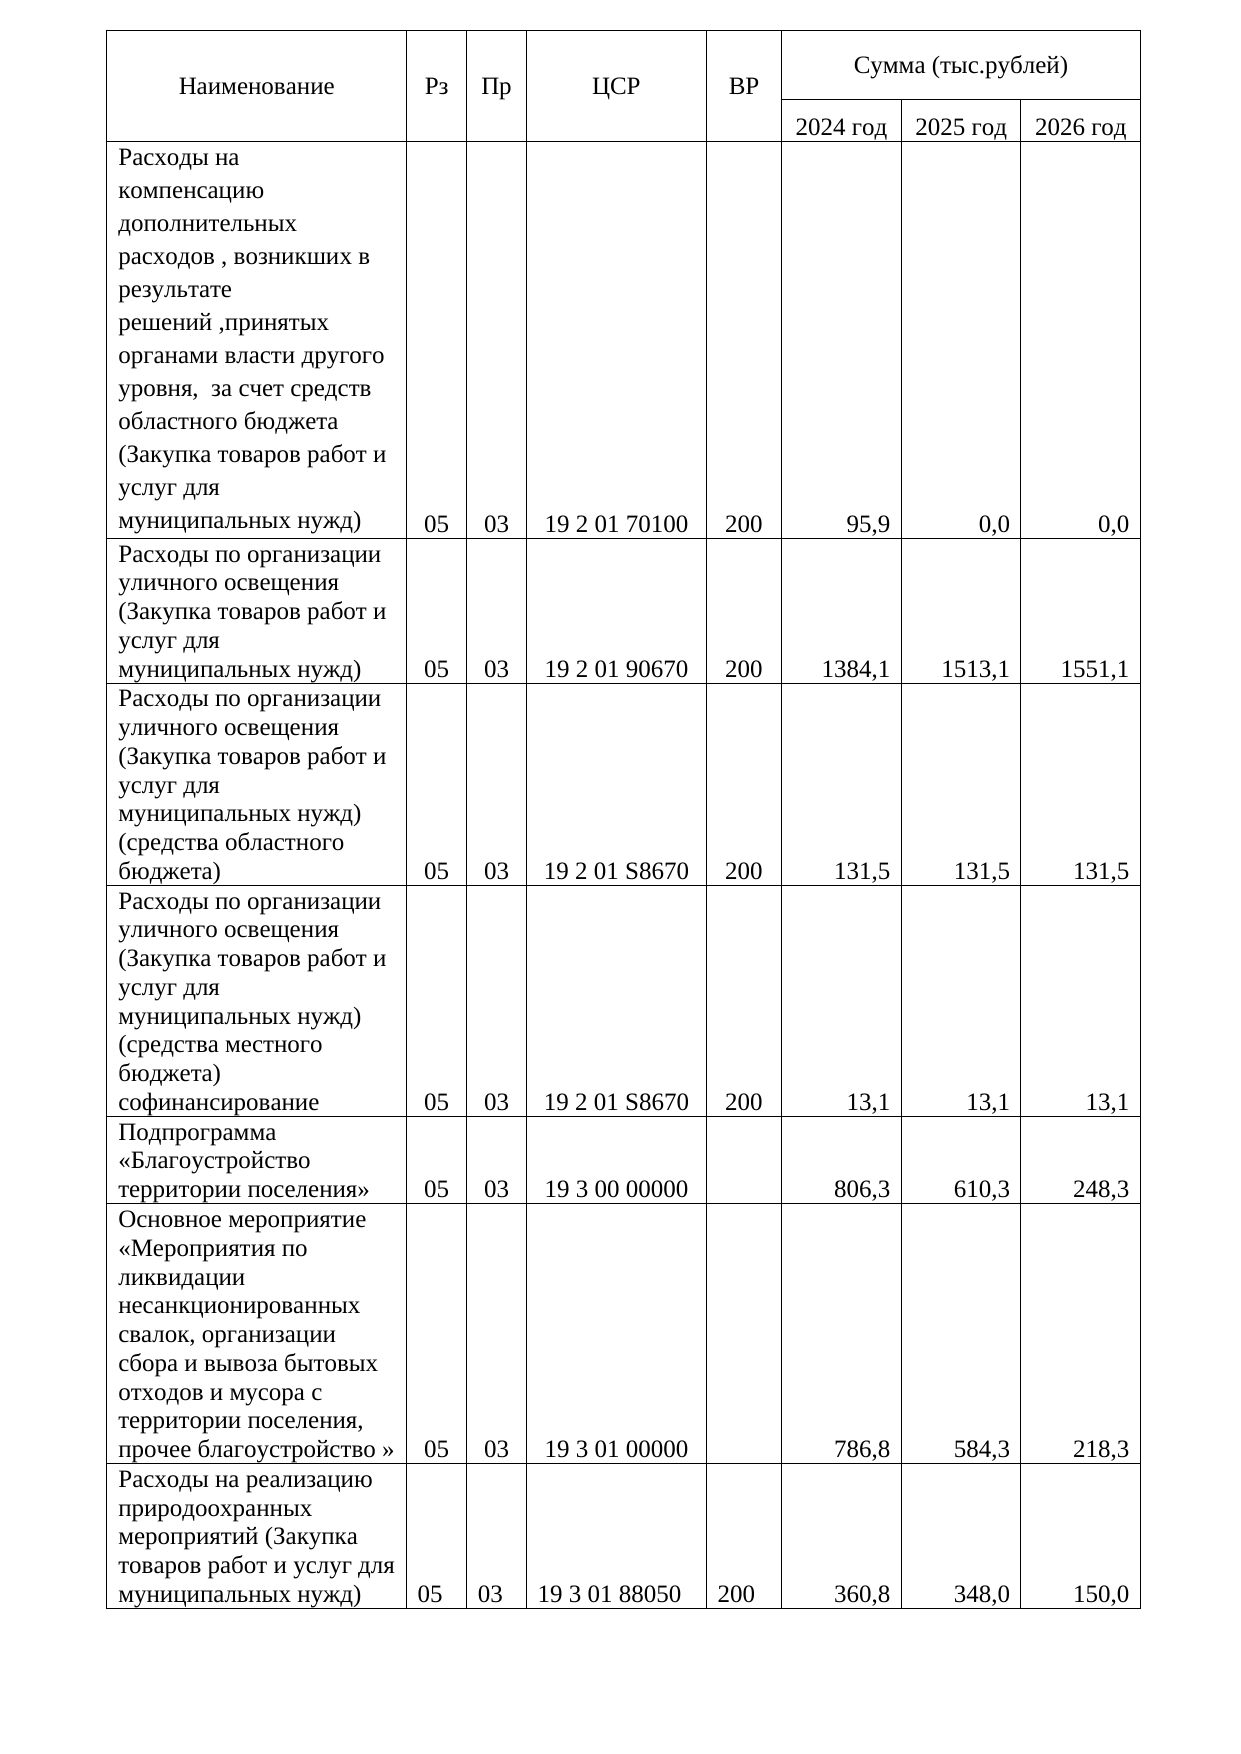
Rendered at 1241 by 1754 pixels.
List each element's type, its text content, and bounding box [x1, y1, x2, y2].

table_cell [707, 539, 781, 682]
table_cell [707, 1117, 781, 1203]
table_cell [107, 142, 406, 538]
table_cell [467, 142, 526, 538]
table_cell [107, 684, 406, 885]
table_header Пр [467, 31, 526, 141]
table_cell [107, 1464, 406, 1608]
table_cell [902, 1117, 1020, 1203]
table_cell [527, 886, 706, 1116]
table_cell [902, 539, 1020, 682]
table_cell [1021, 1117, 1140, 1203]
table_header ЦСР [527, 31, 706, 141]
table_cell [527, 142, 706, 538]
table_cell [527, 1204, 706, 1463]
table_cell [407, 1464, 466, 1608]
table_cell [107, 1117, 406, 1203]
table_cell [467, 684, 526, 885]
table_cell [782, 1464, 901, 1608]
table_cell 2026 год [1021, 100, 1140, 141]
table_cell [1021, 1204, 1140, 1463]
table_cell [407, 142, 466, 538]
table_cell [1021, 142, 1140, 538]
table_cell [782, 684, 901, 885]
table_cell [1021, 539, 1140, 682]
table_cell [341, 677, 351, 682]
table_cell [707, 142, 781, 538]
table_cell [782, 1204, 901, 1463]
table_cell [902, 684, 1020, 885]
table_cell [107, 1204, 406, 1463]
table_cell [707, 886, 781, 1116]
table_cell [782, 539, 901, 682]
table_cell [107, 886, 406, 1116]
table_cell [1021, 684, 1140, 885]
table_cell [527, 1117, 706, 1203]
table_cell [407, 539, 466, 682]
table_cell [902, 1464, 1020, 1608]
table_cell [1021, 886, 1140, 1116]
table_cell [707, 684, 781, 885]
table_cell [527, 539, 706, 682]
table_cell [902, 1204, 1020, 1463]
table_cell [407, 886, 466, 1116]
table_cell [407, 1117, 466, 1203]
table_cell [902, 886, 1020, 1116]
table_header Наименование [107, 31, 406, 141]
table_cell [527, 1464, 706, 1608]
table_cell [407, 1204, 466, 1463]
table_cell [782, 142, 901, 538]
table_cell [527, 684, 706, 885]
table_header Сумма (тыс.рублей) [782, 31, 1140, 99]
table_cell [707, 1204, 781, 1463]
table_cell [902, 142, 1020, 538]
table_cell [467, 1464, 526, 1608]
table_header Рз [407, 31, 466, 141]
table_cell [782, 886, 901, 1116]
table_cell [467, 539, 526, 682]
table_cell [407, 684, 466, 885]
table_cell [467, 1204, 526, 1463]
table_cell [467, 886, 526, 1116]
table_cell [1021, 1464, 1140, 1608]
table_cell 2025 год [902, 100, 1020, 141]
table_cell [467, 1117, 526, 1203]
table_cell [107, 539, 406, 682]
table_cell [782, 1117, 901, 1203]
table_header ВР [707, 31, 781, 141]
table_cell 2024 год [782, 100, 901, 141]
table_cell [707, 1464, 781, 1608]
